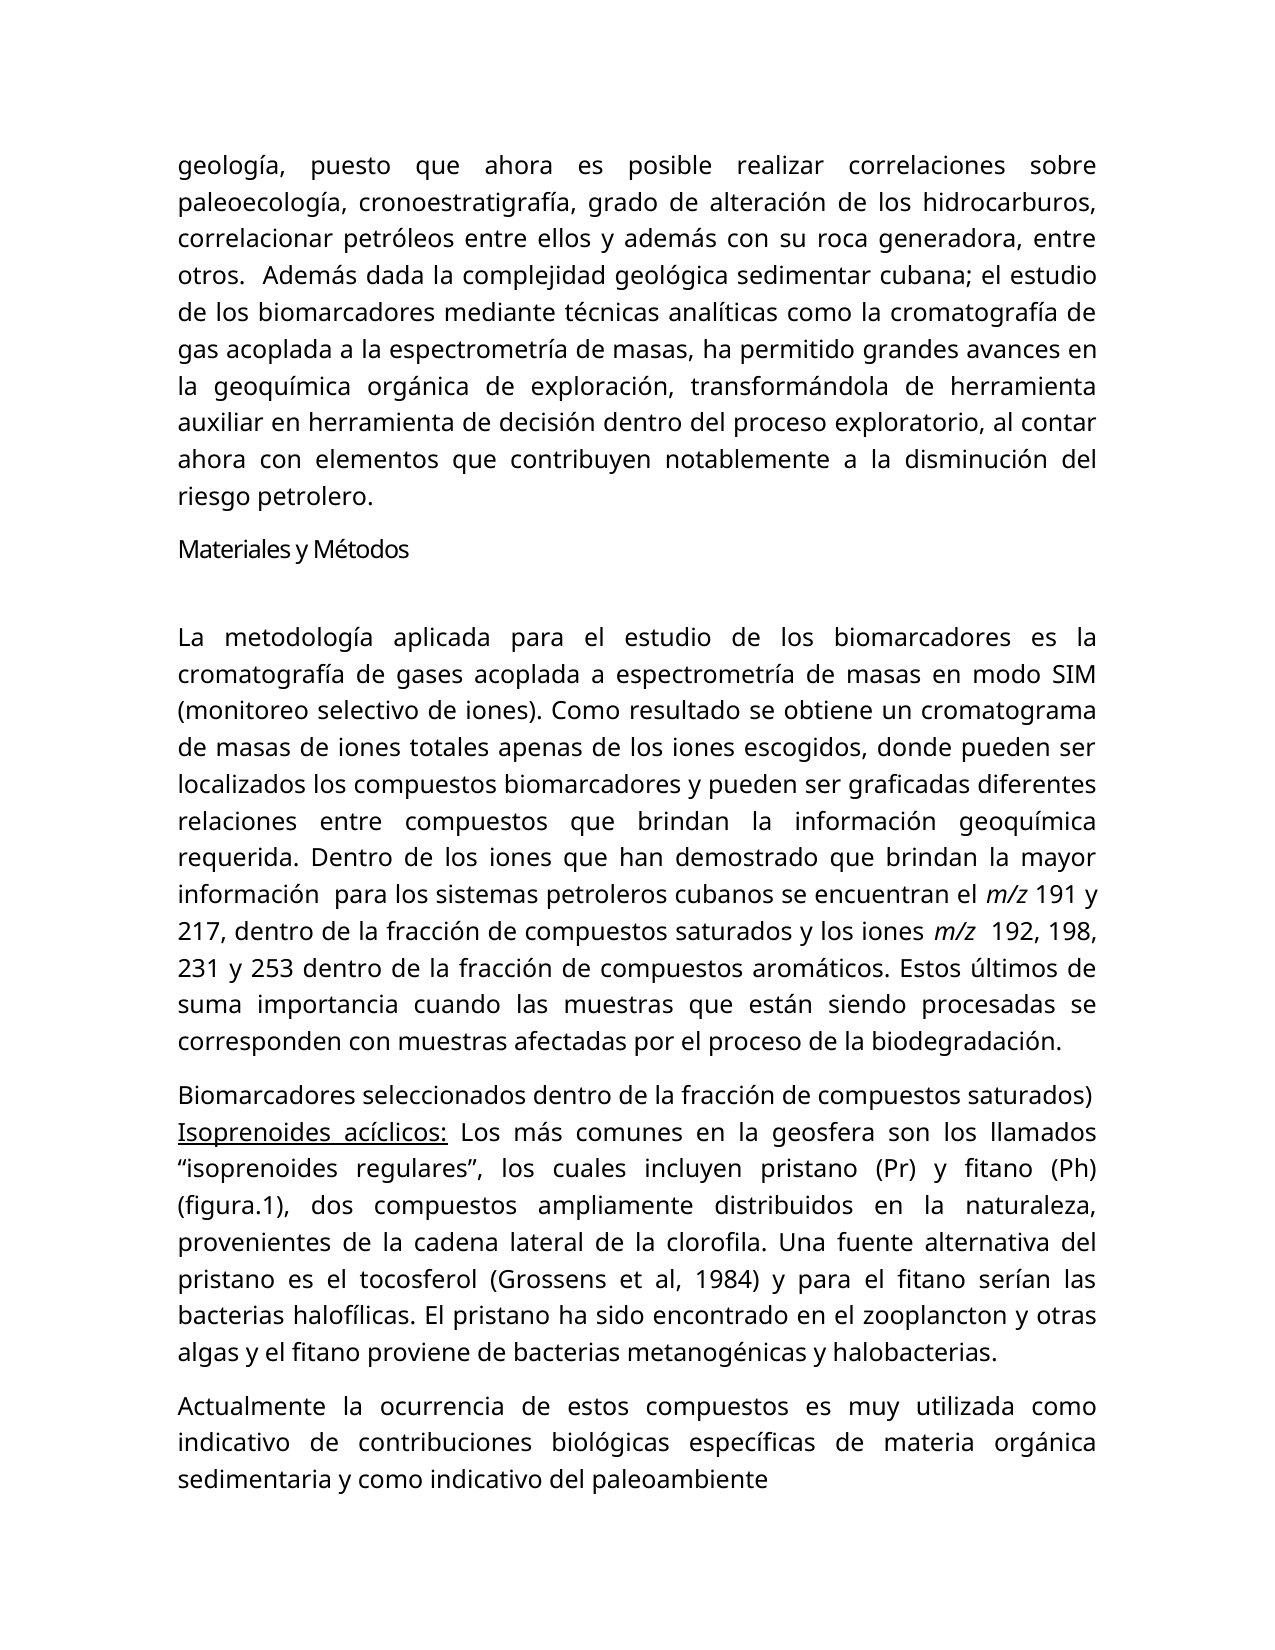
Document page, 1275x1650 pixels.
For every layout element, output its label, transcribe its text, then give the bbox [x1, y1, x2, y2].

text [177, 148, 1098, 513]
subtitle Biomarcadores seleccionados dentro de la fracción de compuestos saturados) [177, 1077, 1098, 1111]
text Isoprenoides acíclicos: Los más comunes en la geosfera son los llamados “isoprenoides regulares”, los cuales incluyen pristano (Pr) y fitano (Ph) (figura.1), dos compuestos ampliamente distribuidos en la naturaleza, provenientes de la cadena lateral de la clorofila. Una fuente alternativa del pristano es el tocosferol (Grossens et al, 1984) y para el fitano serían las bacterias halofílicas. El pristano ha sido encontrado en el zooplancton y otras algas y el fitano proviene de bacterias metanogénicas y halobacterias. [177, 1114, 1098, 1369]
title Materiales y Métodos [177, 532, 1098, 566]
text Actualmente la ocurrencia de estos compuestos es muy utilizada como indicativo de contribuciones biológicas específicas de materia orgánica sedimentaria y como indicativo del paleoambiente [177, 1388, 1098, 1496]
text La metodología aplicada para el estudio de los biomarcadores es la cromatografía de gases acoplada a espectrometría de masas en modo SIM (monitoreo selectivo de iones). Como resultado se obtiene un cromatograma de masas de iones totales apenas de los iones escogidos, donde pueden ser localizados los compuestos biomarcadores y pueden ser graficadas diferentes relaciones entre compuestos que brindan la información geoquímica requerida. Dentro de los iones que han demostrado que brindan la mayor información para los sistemas petroleros cubanos se encuentran el m/z 191 y 217, dentro de la fracción de compuestos saturados y los iones m/z 192, 198, 231 y 253 dentro de la fracción de compuestos aromáticos. Estos últimos de suma importancia cuando las muestras que están siendo procesadas se corresponden con muestras afectadas por el proceso de la biodegradación. [177, 619, 1098, 1058]
